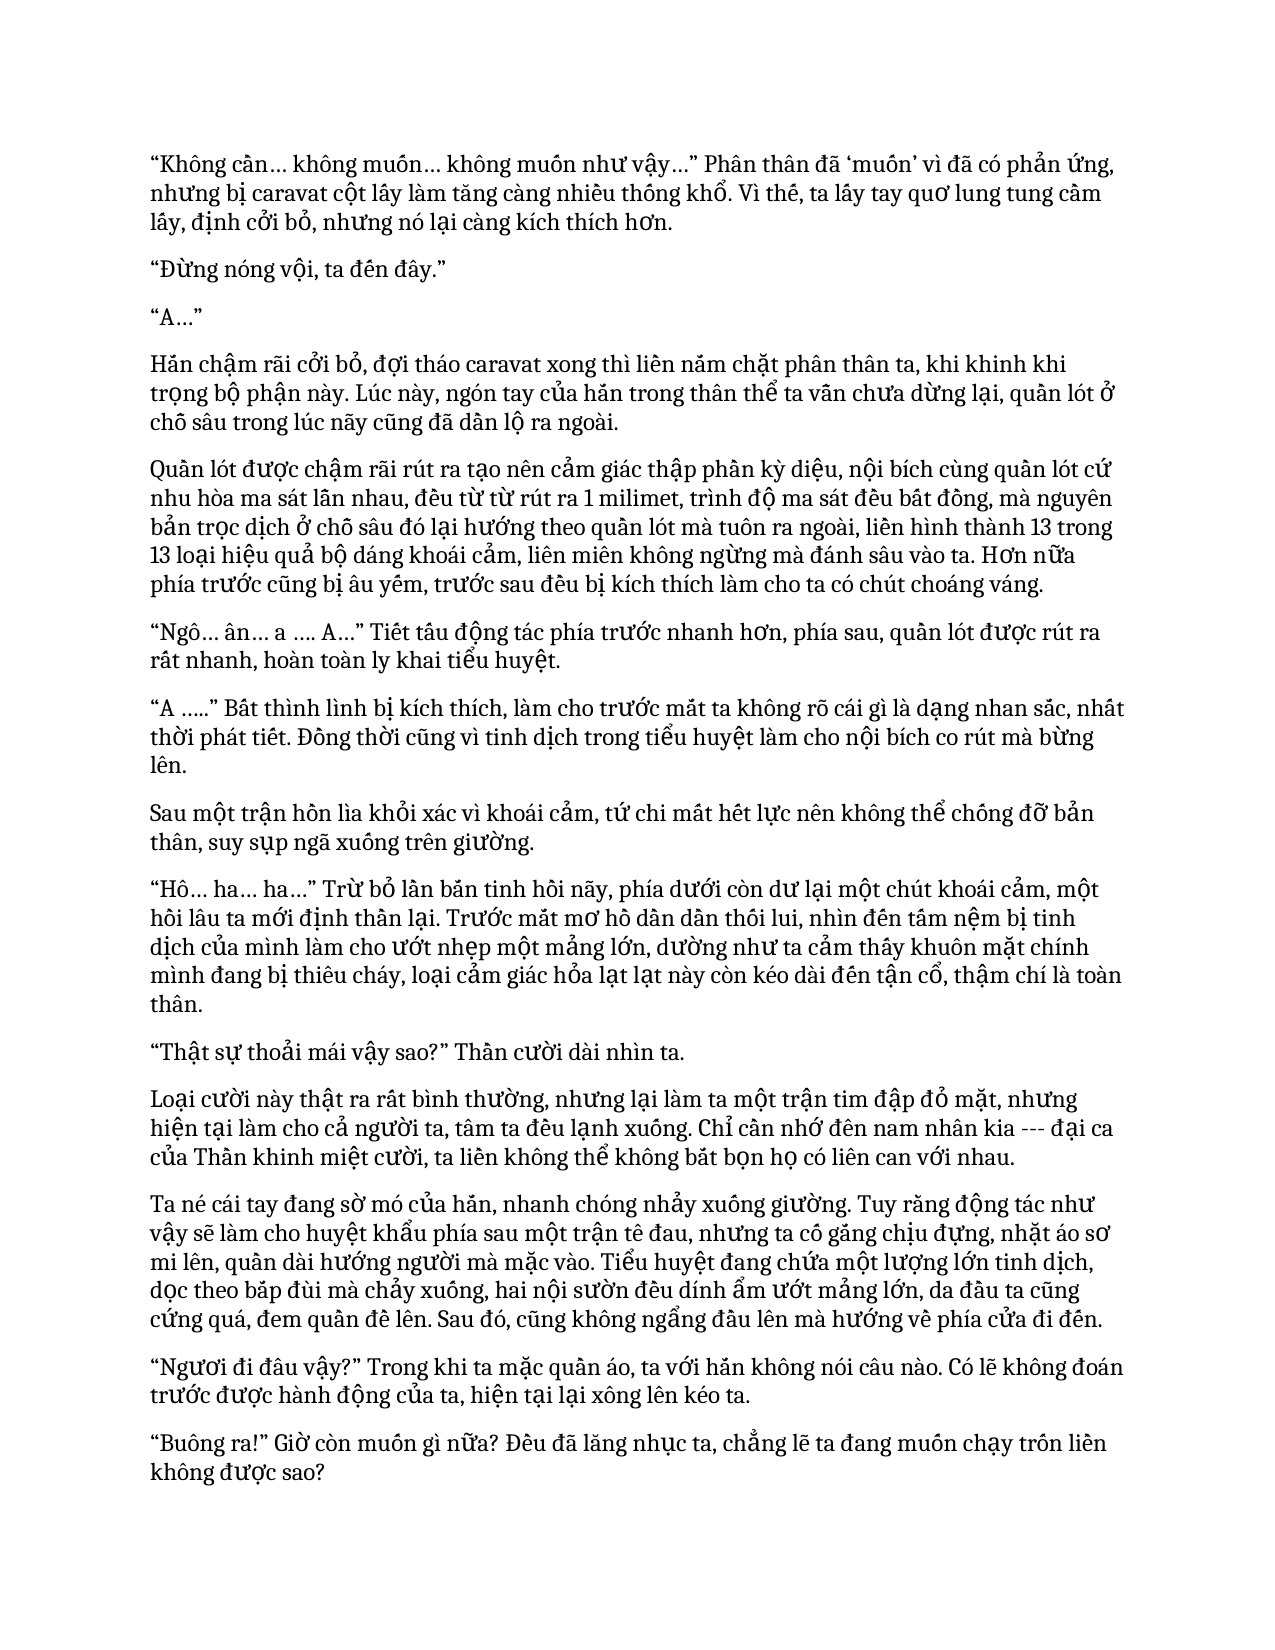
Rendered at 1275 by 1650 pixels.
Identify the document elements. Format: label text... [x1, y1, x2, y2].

text “A …..” Bất thình lình bị kích thích, làm cho trước mắt ta không rõ cái gì là dạng nhan sắc, nhất thời phát tiết. Đồng thời cũng vì tinh dịch trong tiểu huyệt làm cho nội bích co rút mà bừng lên. [150, 694, 1125, 780]
text “Không cần… không muốn… không muốn như vậy…” Phân thân đã ‘muốn’ vì đã có phản ứng, nhưng bị caravat cột lấy làm tăng càng nhiều thống khổ. Vì thế, ta lấy tay quơ lung tung cầm lấy, định cởi bỏ, nhưng nó lại càng kích thích hơn. [150, 150, 1125, 236]
text “Ngươi đi đâu vậy?” Trong khi ta mặc quần áo, ta với hắn không nói câu nào. Có lẽ không đoán trước được hành động của ta, hiện tại lại xông lên kéo ta. [150, 1352, 1125, 1410]
text “Thật sự thoải mái vậy sao?” Thần cười dài nhìn ta. [150, 1037, 1125, 1066]
text Ta né cái tay đang sờ mó của hắn, nhanh chóng nhảy xuống giường. Tuy rằng động tác như vậy sẽ làm cho huyệt khẩu phía sau một trận tê đau, nhưng ta cố gắng chịu đựng, nhặt áo sơ mi lên, quần dài hướng người mà mặc vào. Tiểu huyệt đang chứa một lượng lớn tinh dịch, dọc theo bắp đùi mà chảy xuống, hai nội sườn đều dính ẩm ướt mảng lớn, da đầu ta cũng cứng quá, đem quần đề lên. Sau đó, cũng không ngẩng đầu lên mà hướng về phía cửa đi đến. [150, 1190, 1125, 1334]
text “Ngô… ân… a …. A…” Tiết tấu động tác phía trước nhanh hơn, phía sau, quần lót được rút ra rất nhanh, hoàn toàn ly khai tiểu huyệt. [150, 617, 1125, 675]
text “Đừng nóng vội, ta đến đây.” [150, 255, 1125, 284]
text Quần lót được chậm rãi rút ra tạo nên cảm giác thập phần kỳ diệu, nội bích cùng quần lót cứ nhu hòa ma sát lẫn nhau, đều từ từ rút ra 1 milimet, trình độ ma sát đều bất đồng, mà nguyên bản trọc dịch ở chỗ sâu đó lại hướng theo quần lót mà tuôn ra ngoài, liền hình thành 13 trong 13 loại hiệu quả bộ dáng khoái cảm, liên miên không ngừng mà đánh sâu vào ta. Hơn nữa phía trước cũng bị âu yếm, trước sau đều bị kích thích làm cho ta có chút choáng váng. [150, 455, 1125, 599]
text “Buông ra!” Giờ còn muốn gì nữa? Đều đã lăng nhục ta, chẳng lẽ ta đang muốn chạy trốn liền không được sao? [150, 1429, 1125, 1486]
text Loại cười này thật ra rất bình thường, nhưng lại làm ta một trận tim đập đỏ mặt, nhưng hiện tại làm cho cả người ta, tâm ta đều lạnh xuống. Chỉ cần nhớ đên nam nhân kia --- đại ca của Thần khinh miệt cười, ta liền không thể không bắt bọn họ có liên can với nhau. [150, 1085, 1125, 1171]
text Hắn chậm rãi cởi bỏ, đợi tháo caravat xong thì liền nắm chặt phân thân ta, khi khinh khi trọng bộ phận này. Lúc này, ngón tay của hắn trong thân thể ta vẫn chưa dừng lại, quần lót ở chỗ sâu trong lúc nãy cũng đã dần lộ ra ngoài. [150, 350, 1125, 436]
text “A…” [150, 302, 1125, 331]
text Sau một trận hồn lìa khỏi xác vì khoái cảm, tứ chi mất hết lực nên không thể chống đỡ bản thân, suy sụp ngã xuống trên giường. [150, 799, 1125, 856]
text “Hô… ha… ha…” Trừ bỏ lần bắn tinh hồi nãy, phía dưới còn dư lại một chút khoái cảm, một hồi lâu ta mới định thần lại. Trước mắt mơ hồ dần dần thối lui, nhìn đến tấm nệm bị tinh dịch của mình làm cho ướt nhẹp một mảng lớn, dường như ta cảm thấy khuôn mặt chính mình đang bị thiêu cháy, loại cảm giác hỏa lạt lạt này còn kéo dài đến tận cổ, thậm chí là toàn thân. [150, 875, 1125, 1019]
